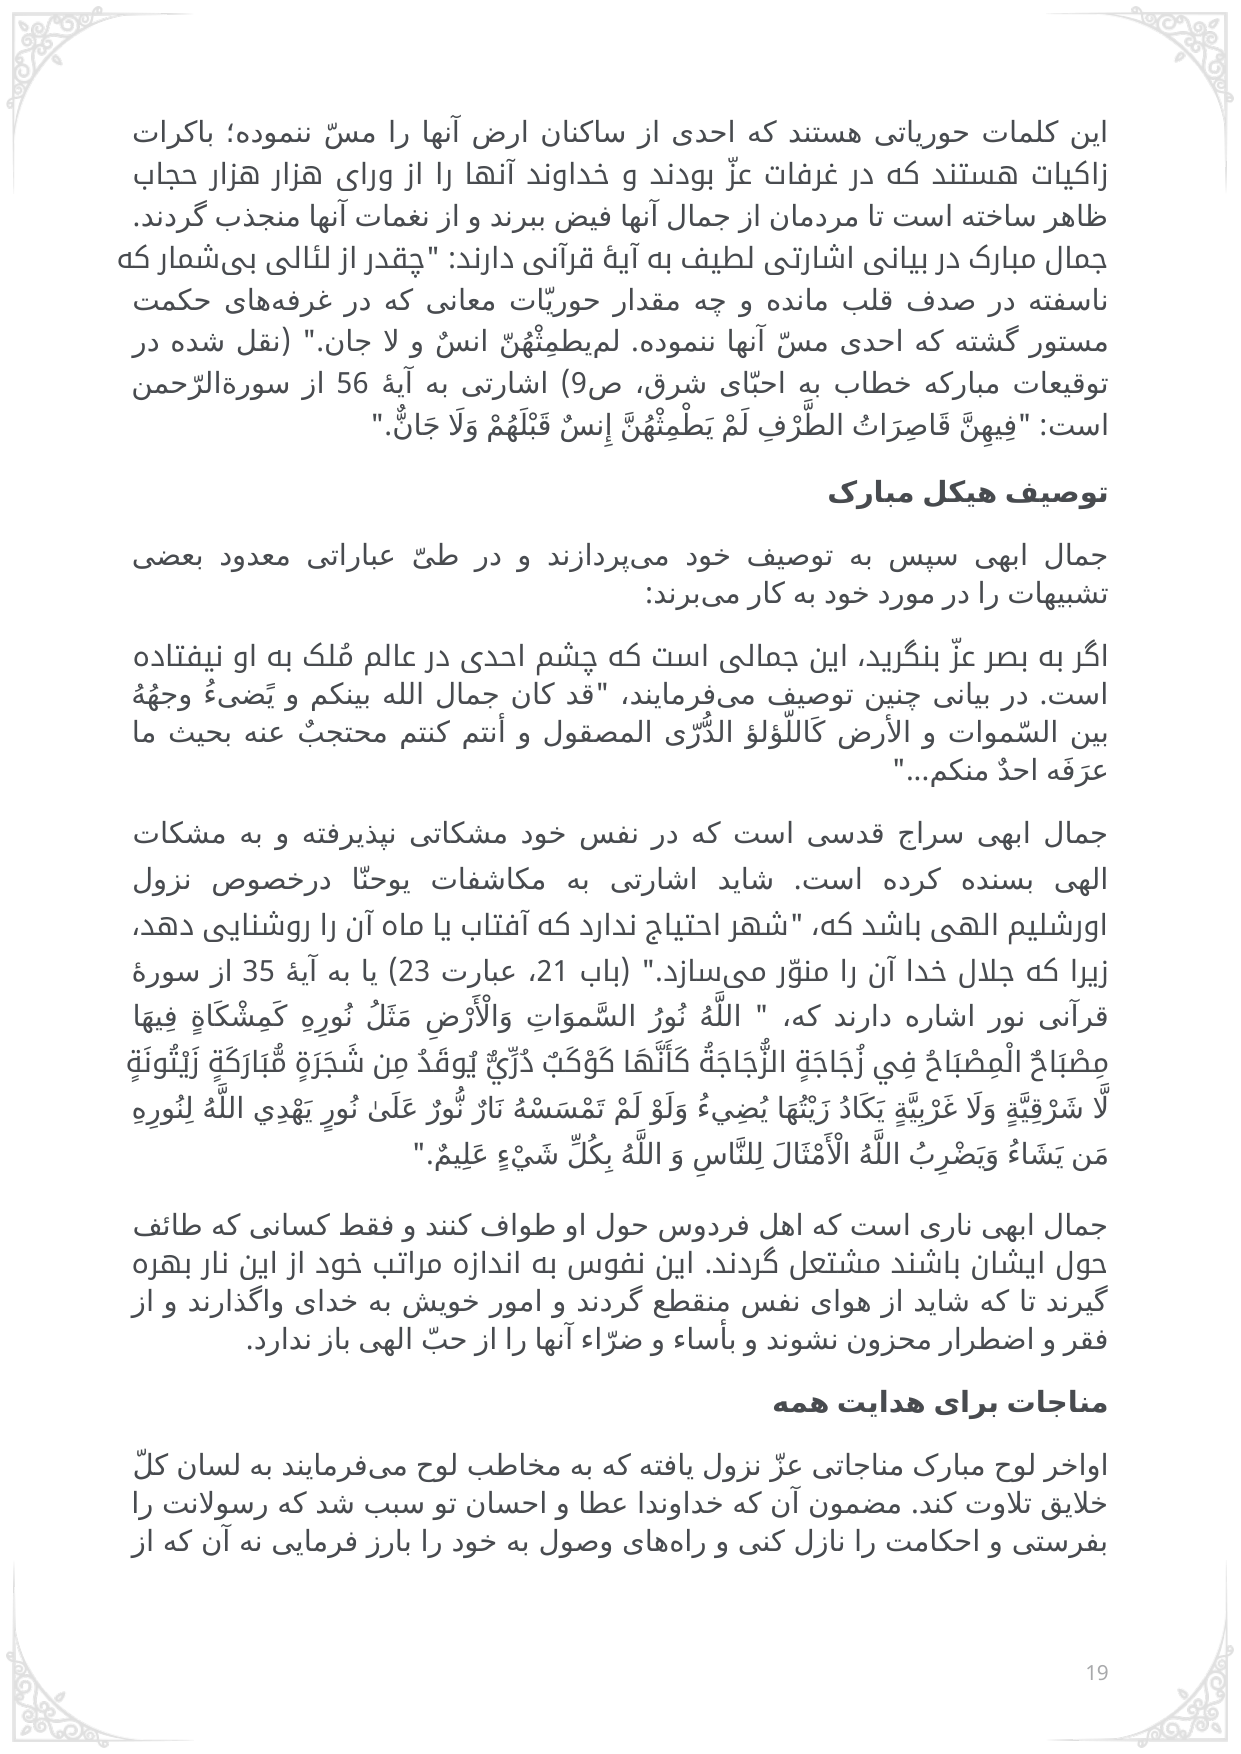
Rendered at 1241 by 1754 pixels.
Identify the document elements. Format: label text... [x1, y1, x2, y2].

text مناجات برای هدایت همه [131, 1387, 1109, 1424]
picture [6, 1560, 194, 1748]
text این کلمات حوریاتی هستند که احدی از ساکنان ارض آنها را مسّ ننموده؛ باکرات زاکیات هستند که در غرفات عزّ بودند و خداوند آنها را از ورای هزار هزار حجاب ظاهر ساخته است تا مردمان از جمال آنها فیض ببرند و از نغمات آنها منجذب گردند. جمال مبارک در بیانی اشارتی لطیف به آیۀ قرآنی دارند: "چقدر از لئالی بی‌شمار که ناسفته در صدف قلب مانده و چه مقدار حوریّات معانی که در غرفه‌های حکمت مستور گشته که احدی مسّ آنها ننموده. لم‌یطمِثْهُنّ انسٌ و لا جان." (نقل شده در توقیعات مبارکه خطاب به احبّای شرق، ص9) اشارتی به آیۀ 56 از سورةالرّحمن است: "فِيهِنَّ قَاصِرَاتُ الطَّرْفِ لَمْ يَطْمِثْهُنَّ إِنسٌ قَبْلَهُمْ وَلَا جَانٌّ." [131, 117, 1109, 447]
text جمال ابهی ناری است که اهل فردوس حول او طواف کنند و فقط کسانی که طائف حول ایشان باشند مشتعل گردند. این نفوس به اندازه مراتب خود از این نار بهره گیرند تا که شاید از هوای نفس منقطع گردند و امور خویش به خدای واگذارند و از فقر و اضطرار محزون نشوند و بأساء و ضرّاء آنها را از حبّ الهی باز ندارد. [131, 1209, 1109, 1362]
text اگر به بصر عزّ بنگرید، این جمالی است که چشم احدی در عالم مُلک به او نیفتاده است. در بیانی چنین توصیف می‌فرمایند، "قد کان جمال الله بینکم و یًضیءُ وجهُهُ بین السّموات و الأرض کَاللّؤلؤ الدُّرّی المصقول و أنتم کنتم محتجبٌ عنه بحیث ما عرَفَه احدٌ منکم..." [131, 640, 1109, 792]
text جمال ابهی سراج قدسی است که در نفس خود مشکاتی نپذیرفته و به مشکات الهی بسنده کرده است. شاید اشارتی به مکاشفات یوحنّا درخصوص نزول اورشلیم الهی باشد که، "شهر احتیاج ندارد که آفتاب یا ماه آن را روشنایی دهد، زیرا که جلال خدا آن را منوّر می‌سازد." (باب 21، عبارت 23) یا به آیۀ 35 از سورۀ قرآنی نور اشاره دارند که، " اللَّهُ نُورُ السَّموَاتِ وَالْأَرْضِ مَثَلُ نُورِهِ كَمِشْكَاةٍ فِيهَا مِصْبَاحٌ الْمِصْبَاحُ فِي زُجَاجَةٍ الزُّجَاجَةُ كَأَنَّهَا كَوْكَبٌ دُرِّيٌّ يُوقَدُ مِن شَجَرَةٍ مُّبَارَكَةٍ زَيْتُونَةٍ لَّا شَرْقِيَّةٍ وَلَا غَرْبِيَّةٍ يَكَادُ زَيْتُهَا يُضِيءُ وَلَوْ لَمْ تَمْسَسْهُ نَارٌ نُّورٌ عَلَىٰ نُورٍ يَهْدِي اللَّهُ لِنُورِهِ مَن يَشَاءُ وَيَضْرِبُ اللَّهُ الْأَمْثَالَ لِلنَّاسِ وَ اللَّهُ بِكُلِّ شَيْءٍ عَلِيمٌ." [131, 817, 1109, 1177]
text جمال ابهی سپس به توصیف خود می‌پردازند و در طیّ عباراتی معدود بعضی تشبیهات را در مورد خود به کار می‌برند: [131, 539, 1109, 615]
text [131, 1449, 1109, 1564]
text توصیف هیکل مبارک [131, 476, 1109, 514]
picture [1046, 6, 1234, 194]
picture [1046, 1560, 1234, 1748]
picture [6, 6, 194, 194]
